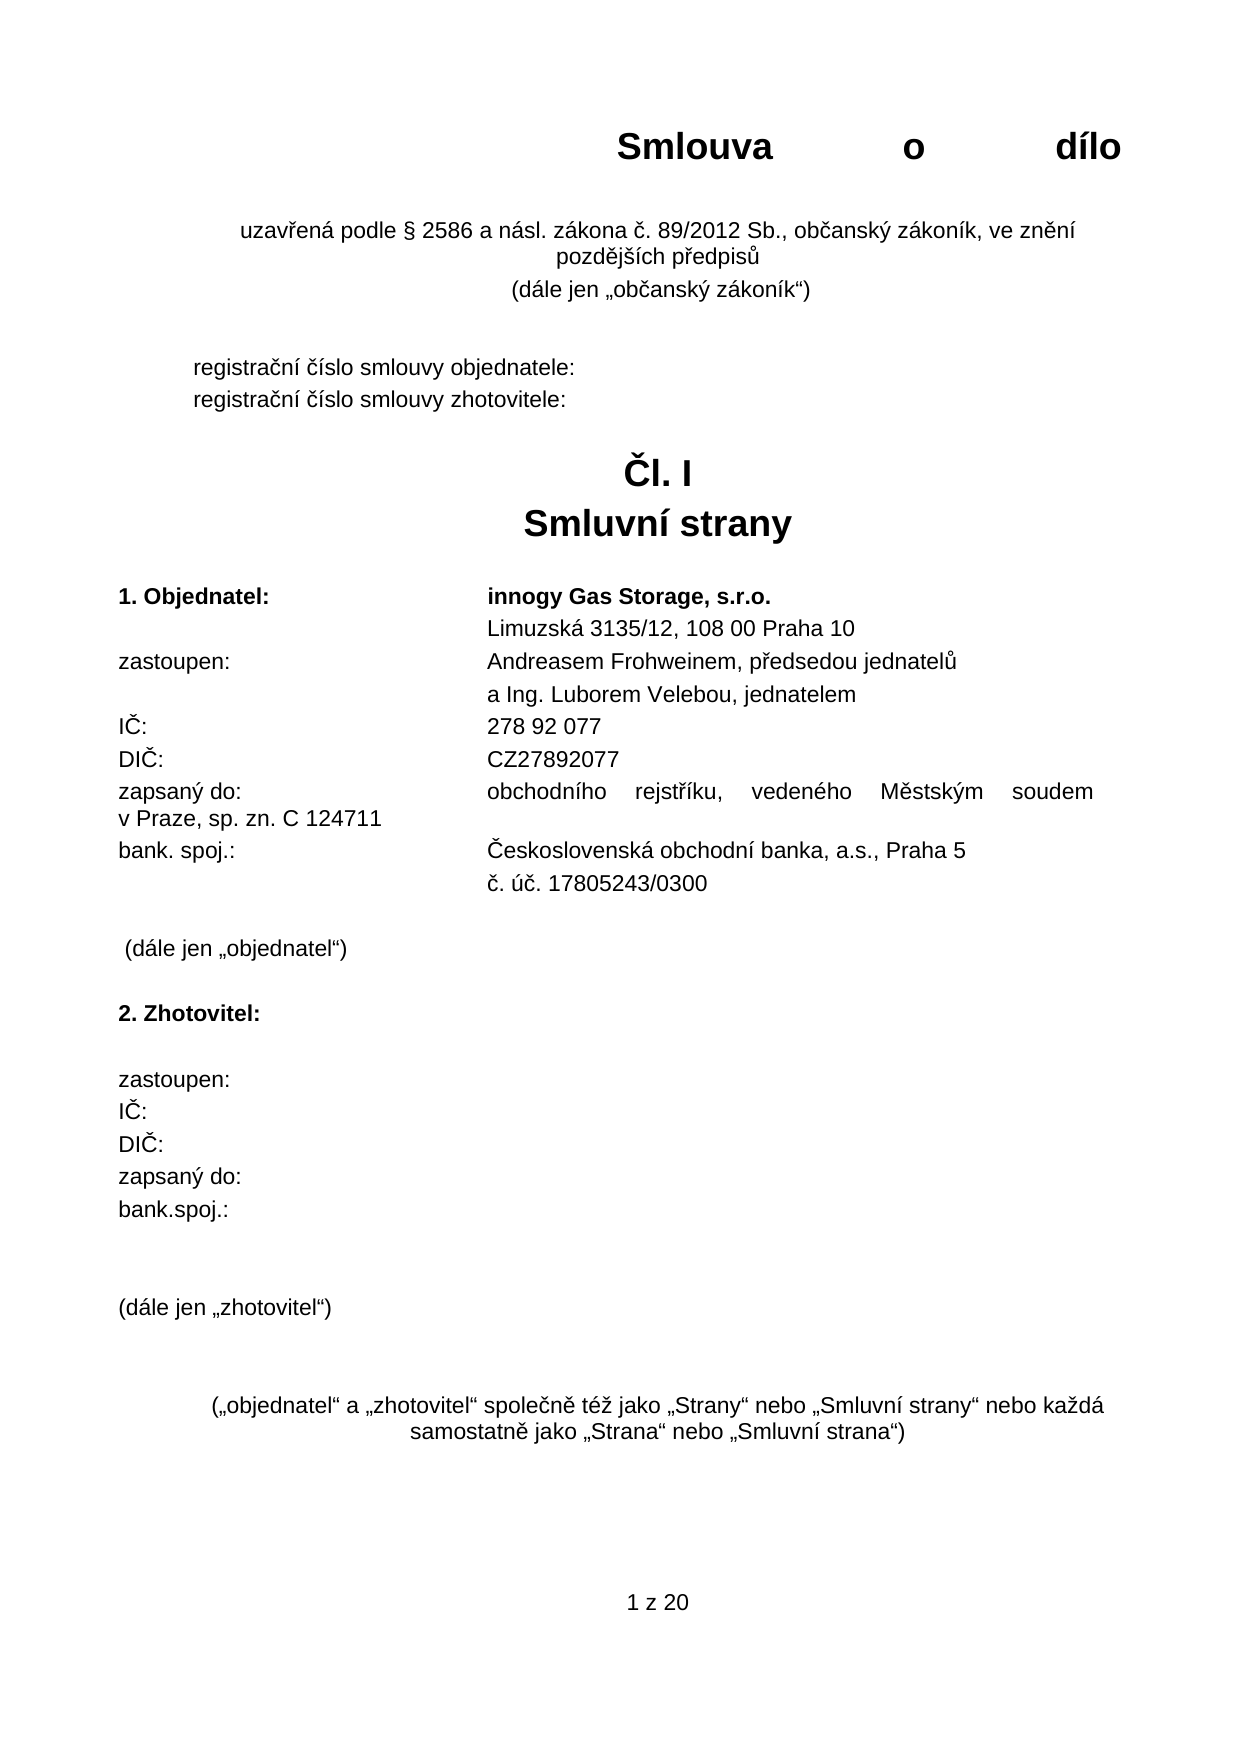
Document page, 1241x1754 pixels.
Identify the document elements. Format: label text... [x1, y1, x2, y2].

text zapsaný do: obchodního rejstříku, vedeného Městským soudem v Praze, sp. zn. C 124711 [118, 778, 1122, 831]
text IČ: [118, 1098, 1122, 1124]
text 2. Zhotovitel: [118, 1000, 1122, 1027]
text IČ: 278 92 077 [118, 713, 1122, 739]
text zastoupen: [118, 1066, 1122, 1092]
text a Ing. Luborem Velebou, jednatelem [118, 681, 1122, 707]
text uzavřená podle § 2586 a násl. zákona č. 89/2012 Sb., občanský zákoník, ve znění pozdějších předpisů [193, 217, 1122, 269]
text (dále jen „objednatel“) [118, 935, 1122, 961]
text zapsaný do: [118, 1163, 1122, 1190]
text Smlouva o dílo [487, 124, 1122, 211]
text (dále jen „zhotovitel“) [118, 1294, 1122, 1320]
text registrační číslo smlouvy zhotovitele: [193, 386, 1122, 412]
text Smluvní strany [193, 501, 1122, 544]
text zastoupen: Andreasem Frohweinem, předsedou jednatelů [118, 648, 1122, 674]
text bank.spoj.: [118, 1196, 1122, 1222]
text Čl. I [193, 451, 1122, 494]
text 1. Objednatel: innogy Gas Storage, s.r.o. [118, 583, 1122, 609]
text DIČ: [118, 1131, 1122, 1157]
text („objednatel“ a „zhotovitel“ společně též jako „Strany“ nebo „Smluvní strany“ nebo každá samostatně jako „Strana“ nebo „Smluvní strana“) [193, 1392, 1122, 1444]
text Limuzská 3135/12, 108 00 Praha 10 [118, 615, 1122, 642]
text DIČ: CZ27892077 [118, 746, 1122, 772]
text (dále jen „občanský zákoník“) [193, 276, 1122, 302]
text registrační číslo smlouvy objednatele: [193, 353, 1122, 380]
text bank. spoj.: Československá obchodní banka, a.s., Praha 5 [118, 837, 1122, 864]
text č. úč. 17805243/0300 [118, 870, 1122, 896]
